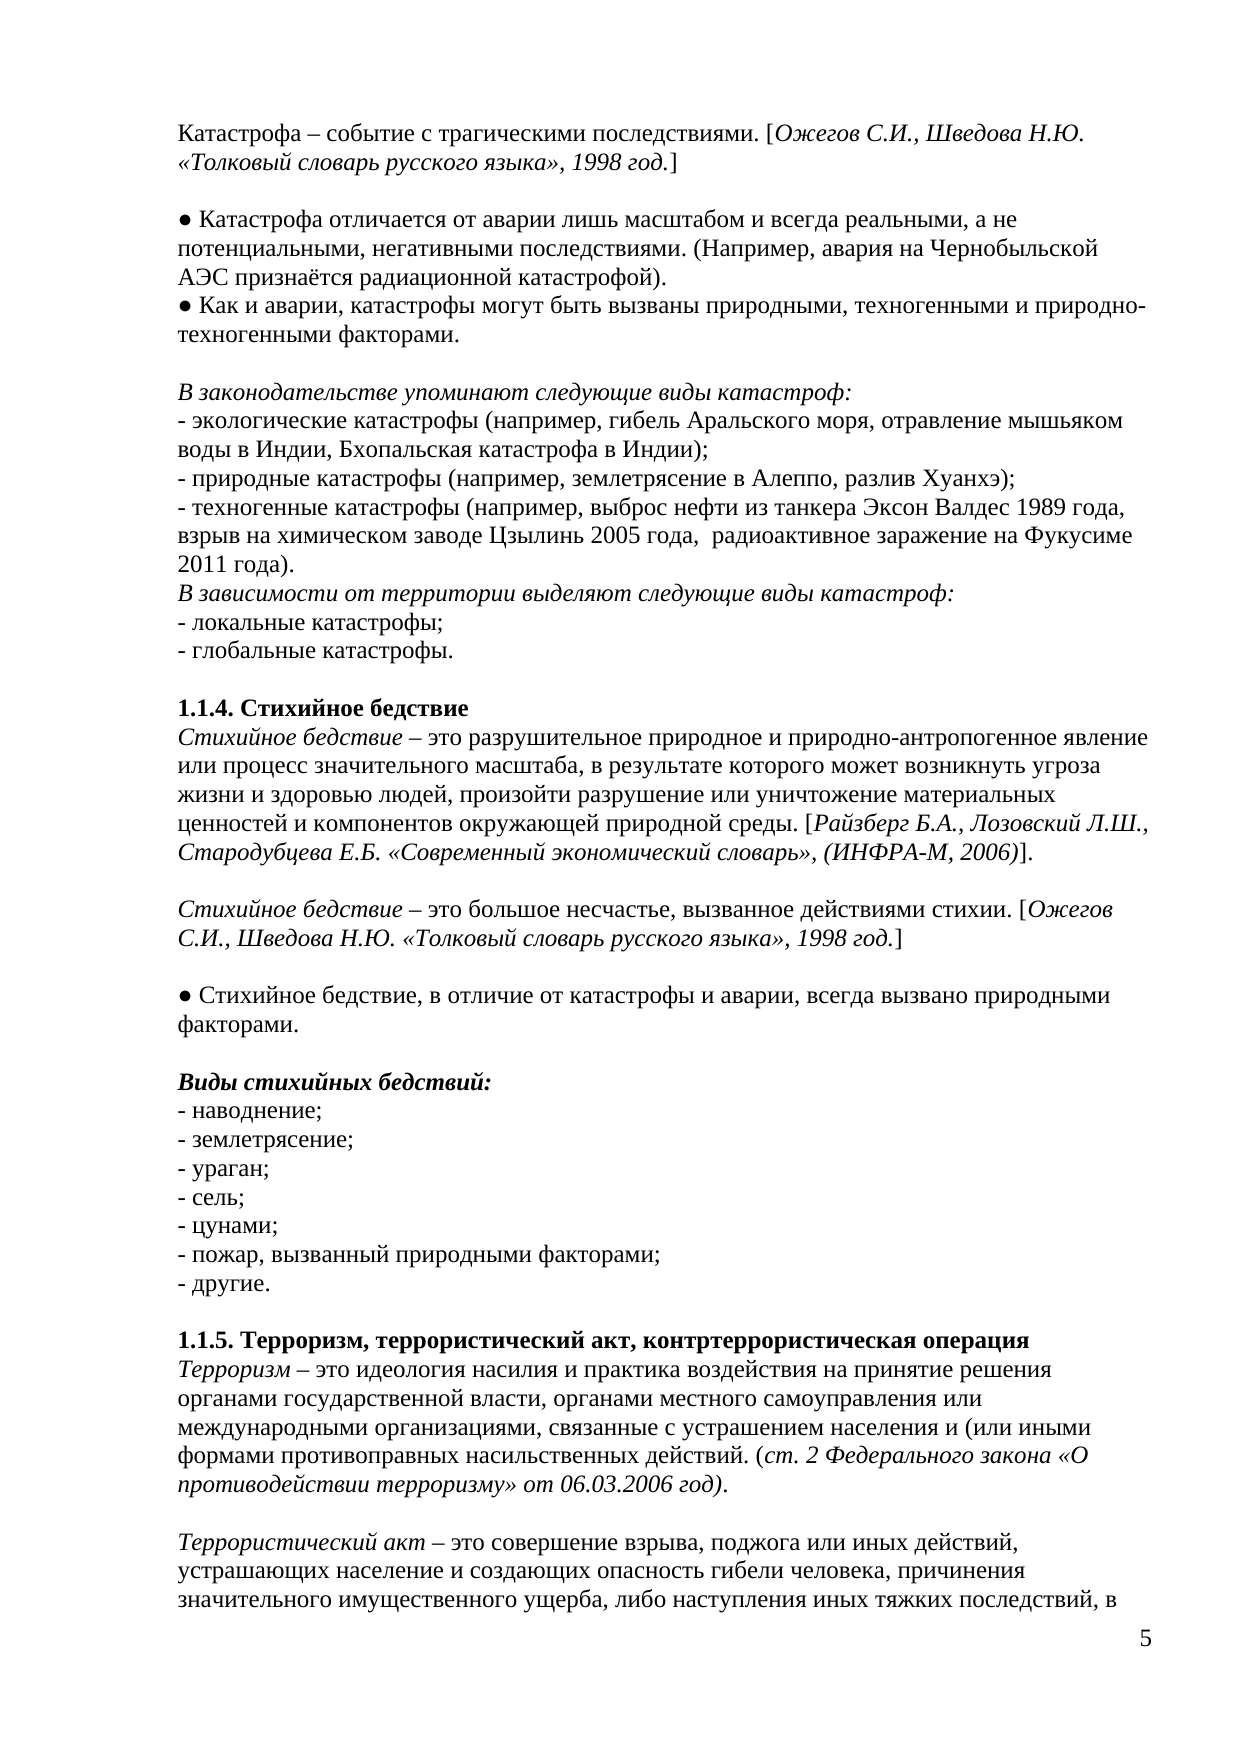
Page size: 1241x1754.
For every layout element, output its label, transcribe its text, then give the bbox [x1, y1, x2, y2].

text - ураган; [177, 1153, 1152, 1182]
text - цунами; [177, 1211, 1152, 1239]
text 1.1.4. Стихийное бедствие [177, 693, 1152, 722]
text В зависимости от территории выделяют следующие виды катастроф: [177, 578, 1152, 607]
text Терроризм – это идеология насилия и практика воздействия на принятие решения органами государственной власти, органами местного самоуправления или международными организациями, связанные с устрашением населения и (или иными формами противоправных насильственных действий. (ст. 2 Федерального закона «О противодействии терроризму» от 06.03.2006 год). [177, 1354, 1152, 1498]
text - землетрясение; [177, 1124, 1152, 1153]
text ● Стихийное бедствие, в отличие от катастрофы и аварии, всегда вызвано природными факторами. [177, 981, 1152, 1038]
text ● Катастрофа отличается от аварии лишь масштабом и всегда реальными, а не потенциальными, негативными последствиями. (Например, авария на Чернобыльской АЭС признаётся радиационной катастрофой). [177, 204, 1152, 291]
text - наводнение; [177, 1096, 1152, 1124]
text В законодательстве упоминают следующие виды катастроф: [177, 377, 1152, 406]
text - пожар, вызванный природными факторами; [177, 1239, 1152, 1268]
text Катастрофа – событие с трагическими последствиями. [Ожегов С.И., Шведова Н.Ю. «Толковый словарь русского языка», 1998 год.] [177, 118, 1152, 176]
text - экологические катастрофы (например, гибель Аральского моря, отравление мышьяком воды в Индии, Бхопальская катастрофа в Индии); [177, 406, 1152, 463]
text - локальные катастрофы; [177, 607, 1152, 636]
text 1.1.5. Терроризм, террористический акт, контртеррористическая операция [177, 1326, 1152, 1354]
text Стихийное бедствие – это большое несчастье, вызванное действиями стихии. [Ожегов С.И., Шведова Н.Ю. «Толковый словарь русского языка», 1998 год.] [177, 894, 1152, 952]
text Стихийное бедствие – это разрушительное природное и природно-антропогенное явление или процесс значительного масштаба, в результате которого может возникнуть угроза жизни и здоровью людей, произойти разрушение или уничтожение материальных ценностей и компонентов окружающей природной среды. [Райзберг Б.А., Лозовский Л.Ш., Стародубцева Е.Б. «Современный экономический словарь», (ИНФРА-М, 2006)]. [177, 722, 1152, 866]
text - природные катастрофы (например, землетрясение в Алеппо, разлив Хуанхэ); [177, 463, 1152, 492]
text ● Как и аварии, катастрофы могут быть вызваны природными, техногенными и природно-техногенными факторами. [177, 291, 1152, 348]
text - глобальные катастрофы. [177, 636, 1152, 664]
text - техногенные катастрофы (например, выброс нефти из танкера Эксон Валдес 1989 года, взрыв на химическом заводе Цзылинь 2005 года, радиоактивное заражение на Фукусиме 2011 года). [177, 492, 1152, 578]
text Виды стихийных бедствий: [177, 1067, 1152, 1096]
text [177, 1527, 1152, 1613]
text - сель; [177, 1182, 1152, 1211]
text - другие. [177, 1268, 1152, 1297]
